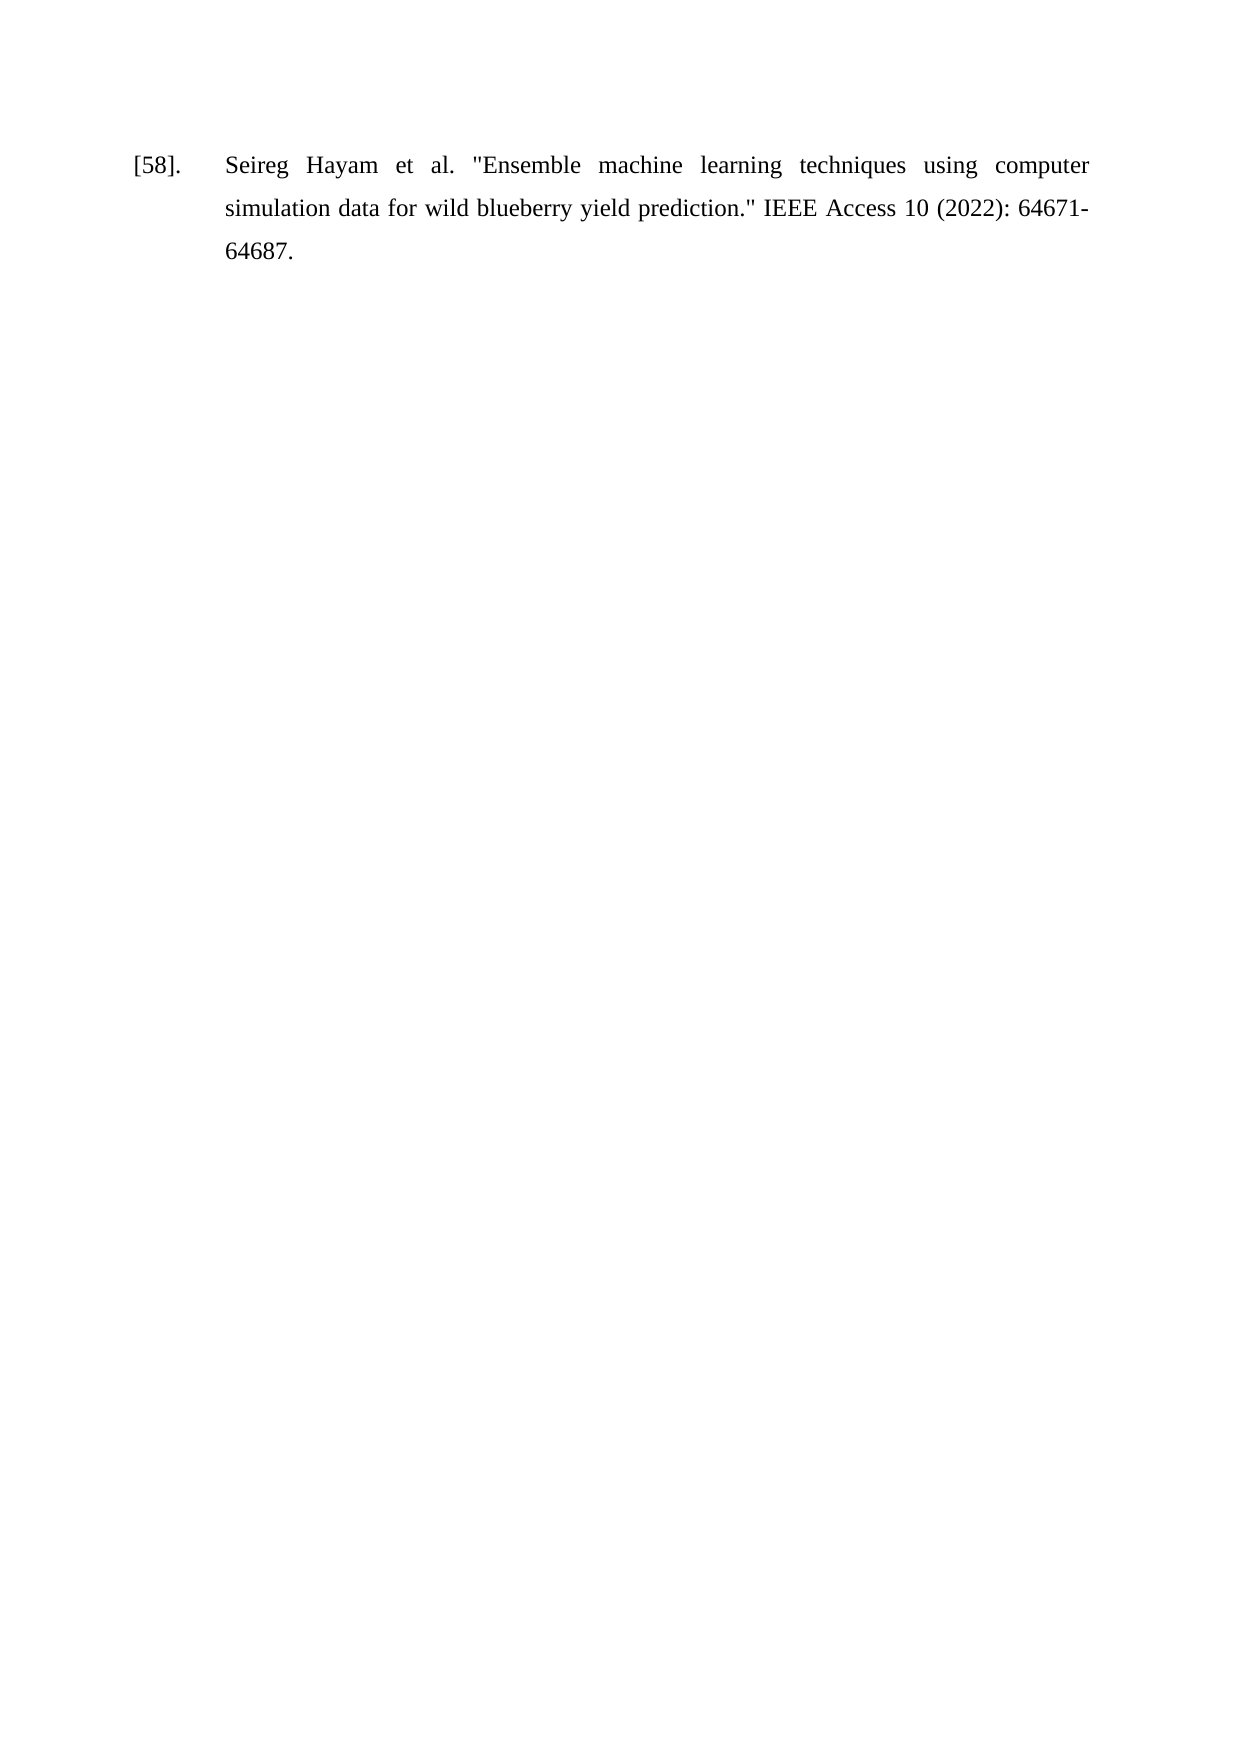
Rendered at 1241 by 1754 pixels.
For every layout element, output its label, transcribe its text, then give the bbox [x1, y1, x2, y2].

list Seireg Hayam et al. "Ensemble machine learning techniques using computer simulation data for wild blueberry yield prediction." IEEE Access 10 (2022): 64671-64687. [187, 150, 1090, 265]
